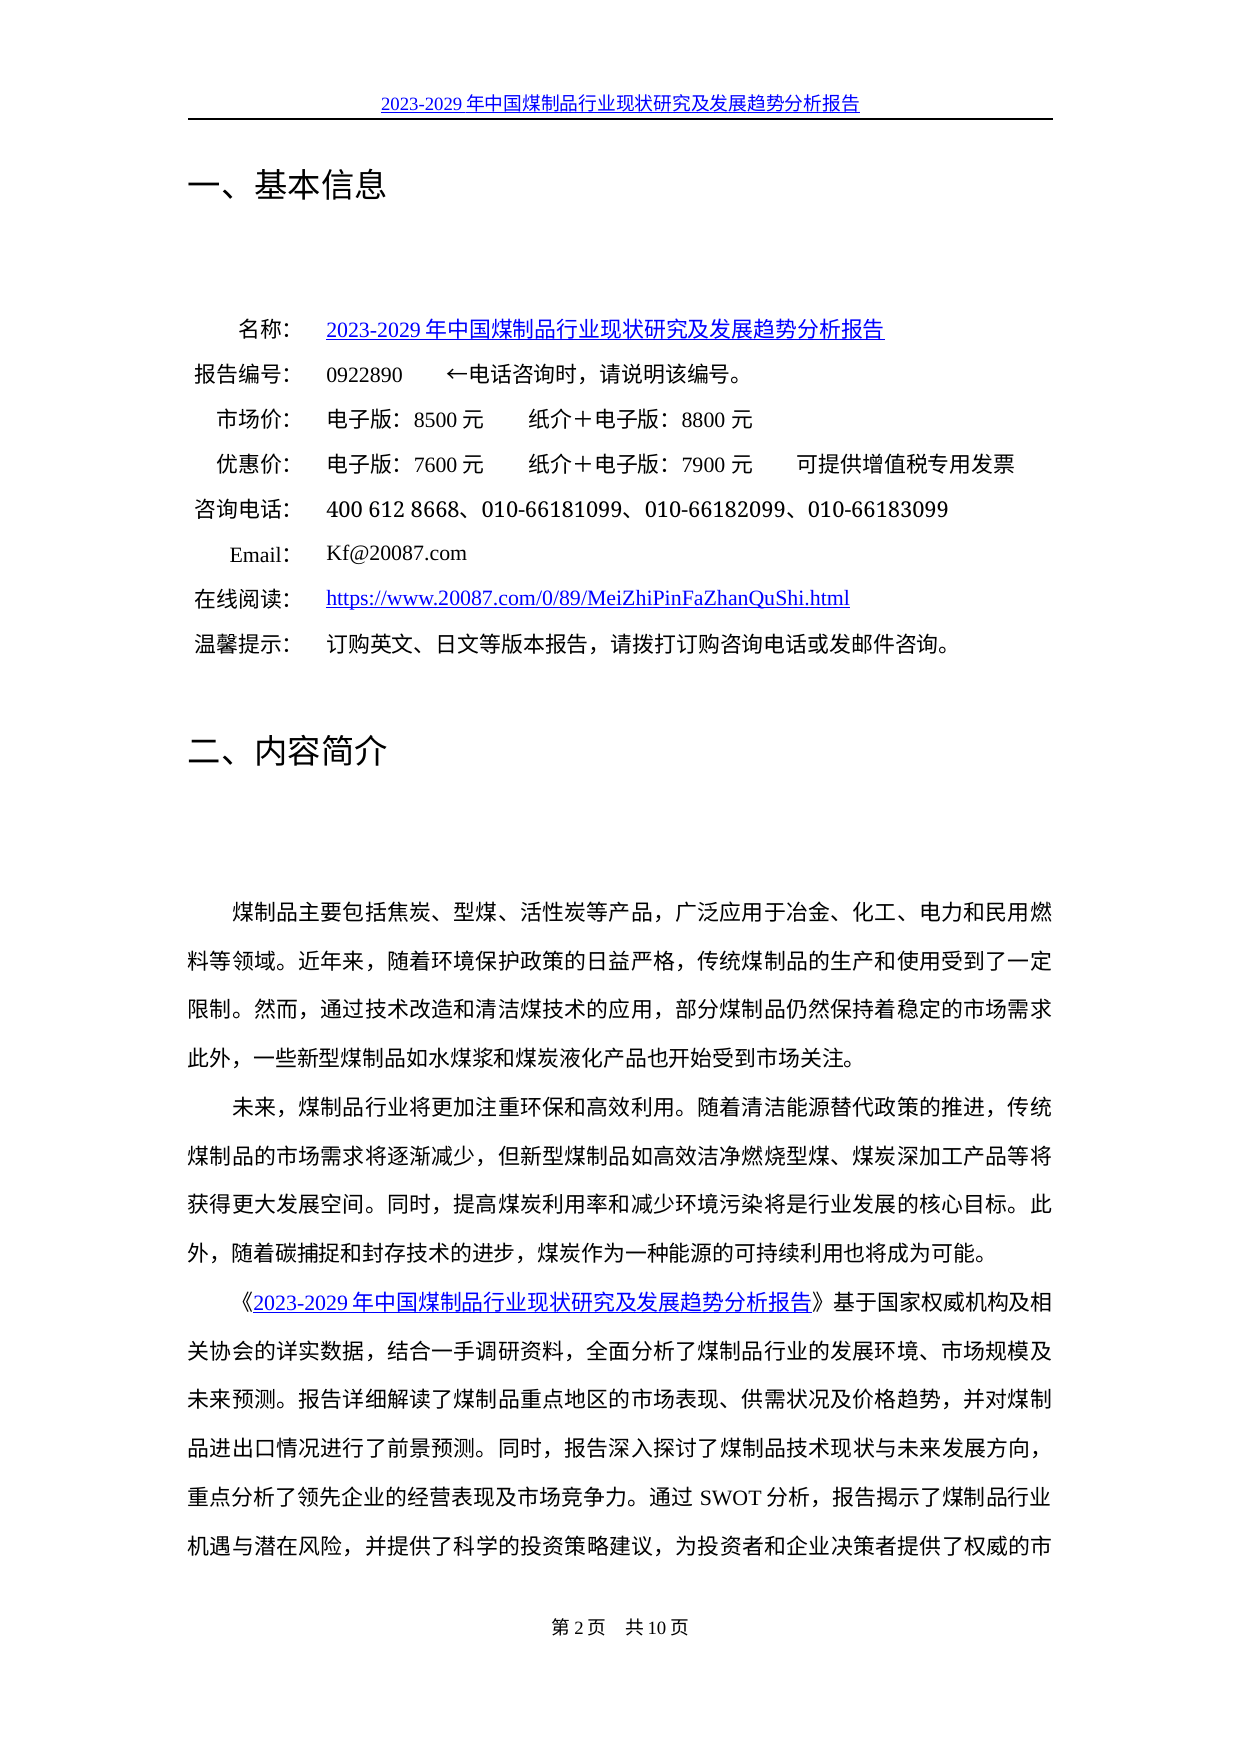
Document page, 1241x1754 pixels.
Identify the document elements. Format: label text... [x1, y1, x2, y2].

table_cell 报告编号： [167, 357, 315, 402]
table_cell 在线阅读： [167, 582, 315, 627]
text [187, 894, 1053, 1561]
table_cell 市场价： [167, 402, 315, 447]
table_cell 温馨提示： [167, 627, 315, 672]
table_header 2023-2029年中国煤制品行业现状研究及发展趋势分析报告 [315, 312, 1073, 357]
table_cell 优惠价： [167, 447, 315, 492]
table_cell 电子版：8500 元 纸介＋电子版：8800 元 [315, 402, 1073, 447]
table_cell [315, 582, 1073, 627]
table_header 名称： [167, 312, 315, 357]
title 一、基本信息 [187, 150, 1053, 215]
table_cell Email： [167, 537, 315, 582]
table_cell 咨询电话： [167, 492, 315, 537]
table_cell 电子版：7600 元 纸介＋电子版：7900 元 可提供增值税专用发票 [315, 447, 1073, 492]
table_cell 0922890 ←电话咨询时，请说明该编号。 [315, 357, 1073, 402]
title 二、内容简介 [187, 717, 1053, 782]
table_cell Kf@20087.com [315, 537, 1073, 582]
table_cell 400 612 8668、010-66181099、010-66182099、010-66183099 [315, 492, 1073, 537]
table_cell 订购英文、日文等版本报告，请拨打订购咨询电话或发邮件咨询。 [315, 627, 1073, 672]
